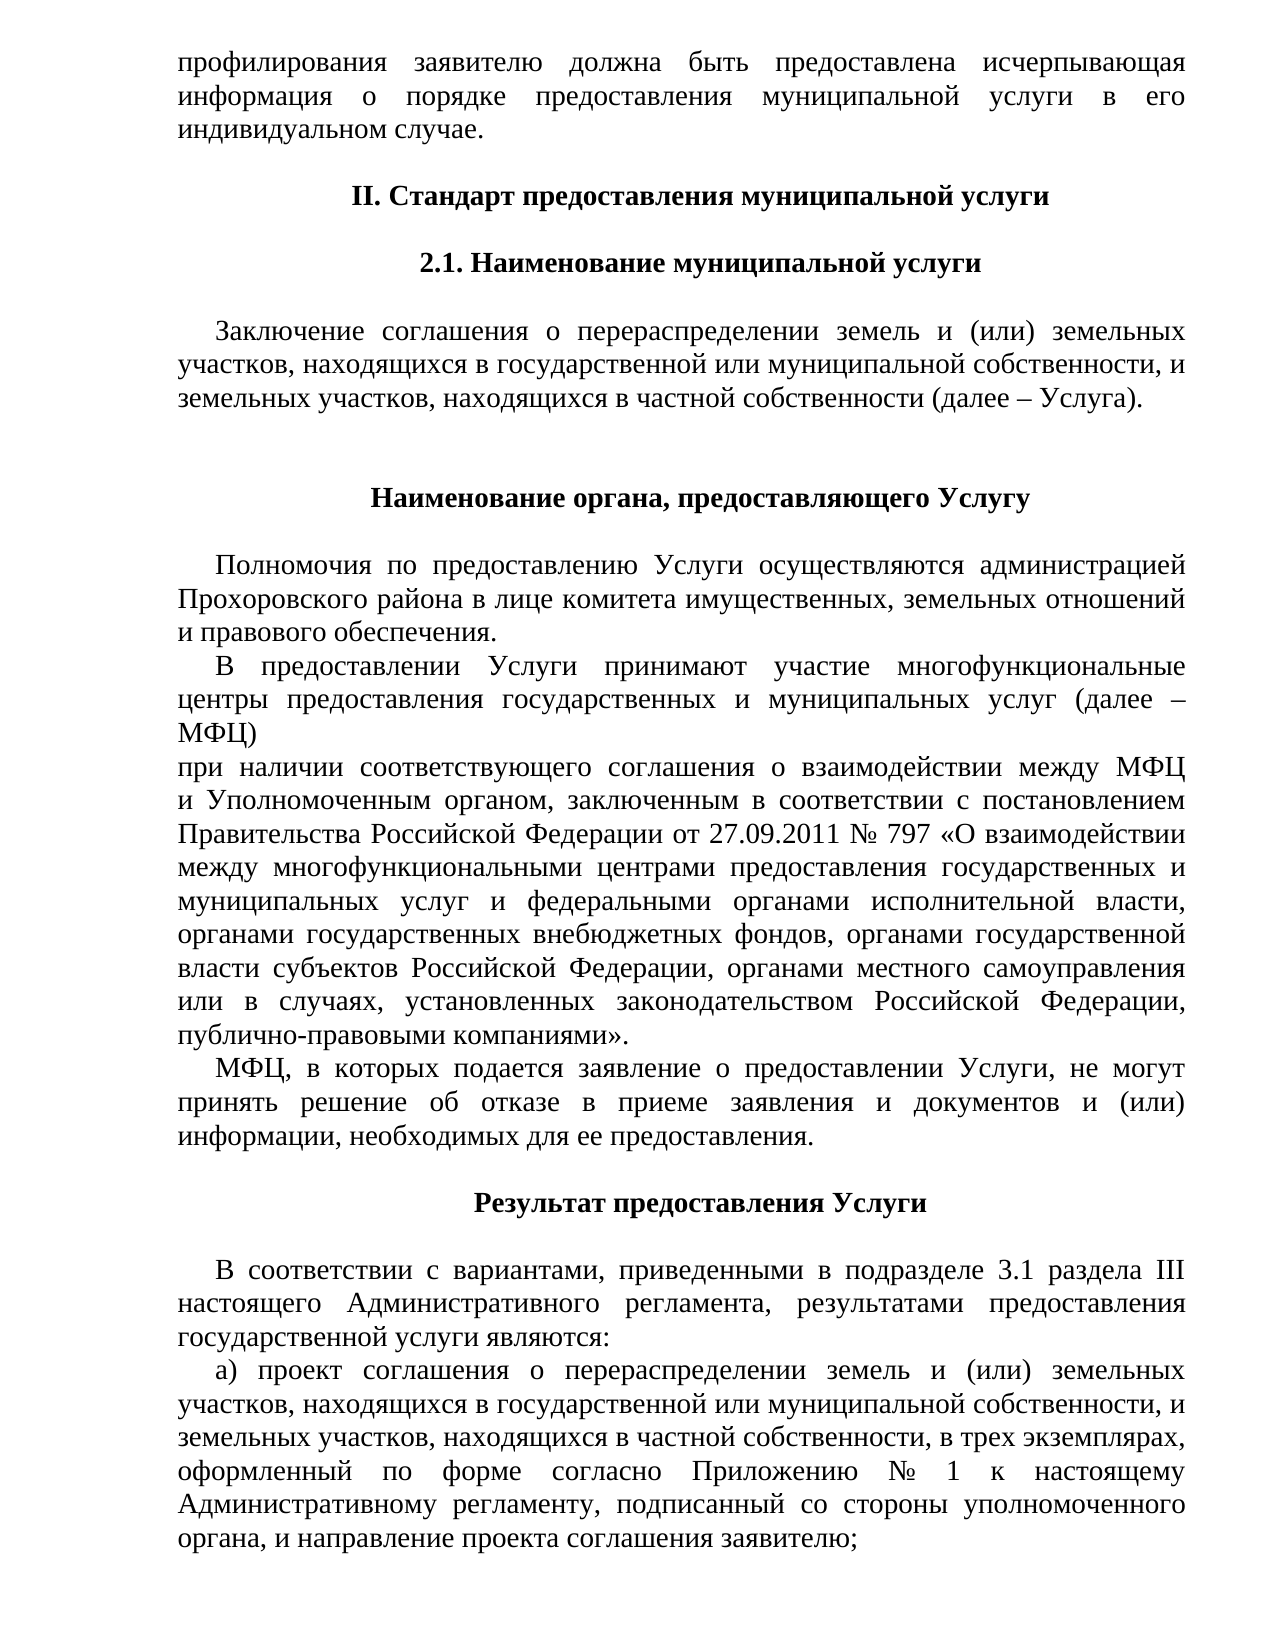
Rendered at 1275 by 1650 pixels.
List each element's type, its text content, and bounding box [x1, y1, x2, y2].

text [177, 44, 1186, 145]
text В соответствии с вариантами, приведенными в подразделе 3.1 раздела III настоящего Административного регламента, результатами предоставления государственной услуги являются: [177, 1252, 1186, 1352]
text Полномочия по предоставлению Услуги осуществляются администрацией Прохоровского района в лице комитета имущественных, земельных отношений и правового обеспечения. [177, 547, 1186, 648]
text МФЦ, в которых подается заявление о предоставлении Услуги, не могут принять решение об отказе в приеме заявления и документов и (или) информации, необходимых для ее предоставления. [177, 1051, 1186, 1151]
text II. Стандарт предоставления муниципальной услуги [177, 178, 1186, 212]
text Результат предоставления Услуги [177, 1185, 1186, 1218]
text Заключение соглашения о перераспределении земель и (или) земельных участков, находящихся в государственной или муниципальной собственности, и земельных участков, находящихся в частной собственности (далее – Услуга). [177, 313, 1186, 413]
text Наименование органа, предоставляющего Услугу [177, 480, 1186, 514]
text а) проект соглашения о перераспределении земель и (или) земельных участков, находящихся в государственной или муниципальной собственности, и земельных участков, находящихся в частной собственности, в трех экземплярах, оформленный по форме согласно Приложению № 1 к настоящему Административному регламенту, подписанный со стороны уполномоченного органа, и направление проекта соглашения заявителю; [177, 1352, 1186, 1554]
text В предоставлении Услуги принимают участие многофункциональные центры предоставления государственных и муниципальных услуг (далее – МФЦ) при наличии соответствующего соглашения о взаимодействии между МФЦ и Уполномоченным органом, заключенным в соответствии с постановлением Правительства Российской Федерации от 27.09.2011 № 797 «О взаимодействии между многофункциональными центрами предоставления государственных и муниципальных услуг и федеральными органами исполнительной власти, органами государственных внебюджетных фондов, органами государственной власти субъектов Российской Федерации, органами местного самоуправления или в случаях, установленных законодательством Российской Федерации, публично-правовыми компаниями». [177, 648, 1186, 1051]
text 2.1. Наименование муниципальной услуги [177, 246, 1186, 279]
